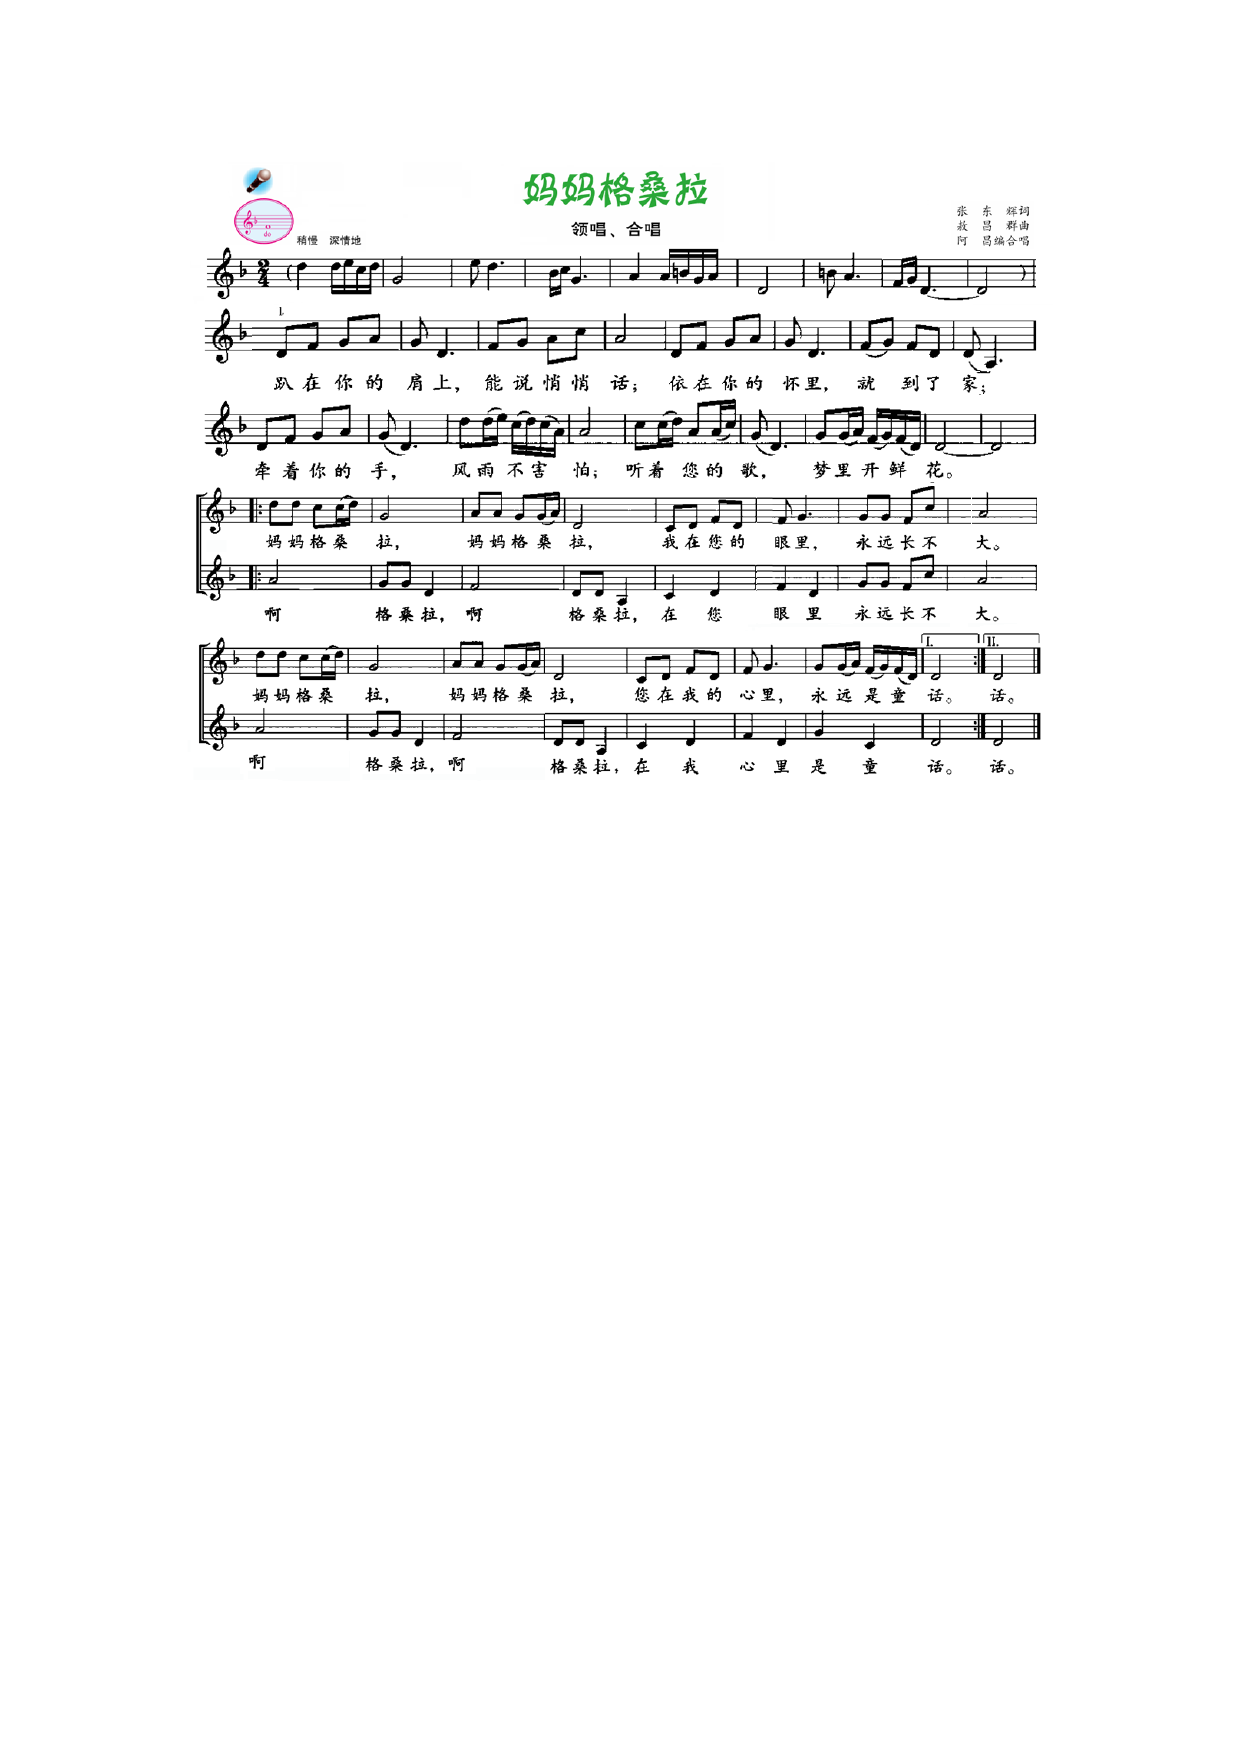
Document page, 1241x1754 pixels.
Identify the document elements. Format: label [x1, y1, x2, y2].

picture [187, 162, 1053, 781]
